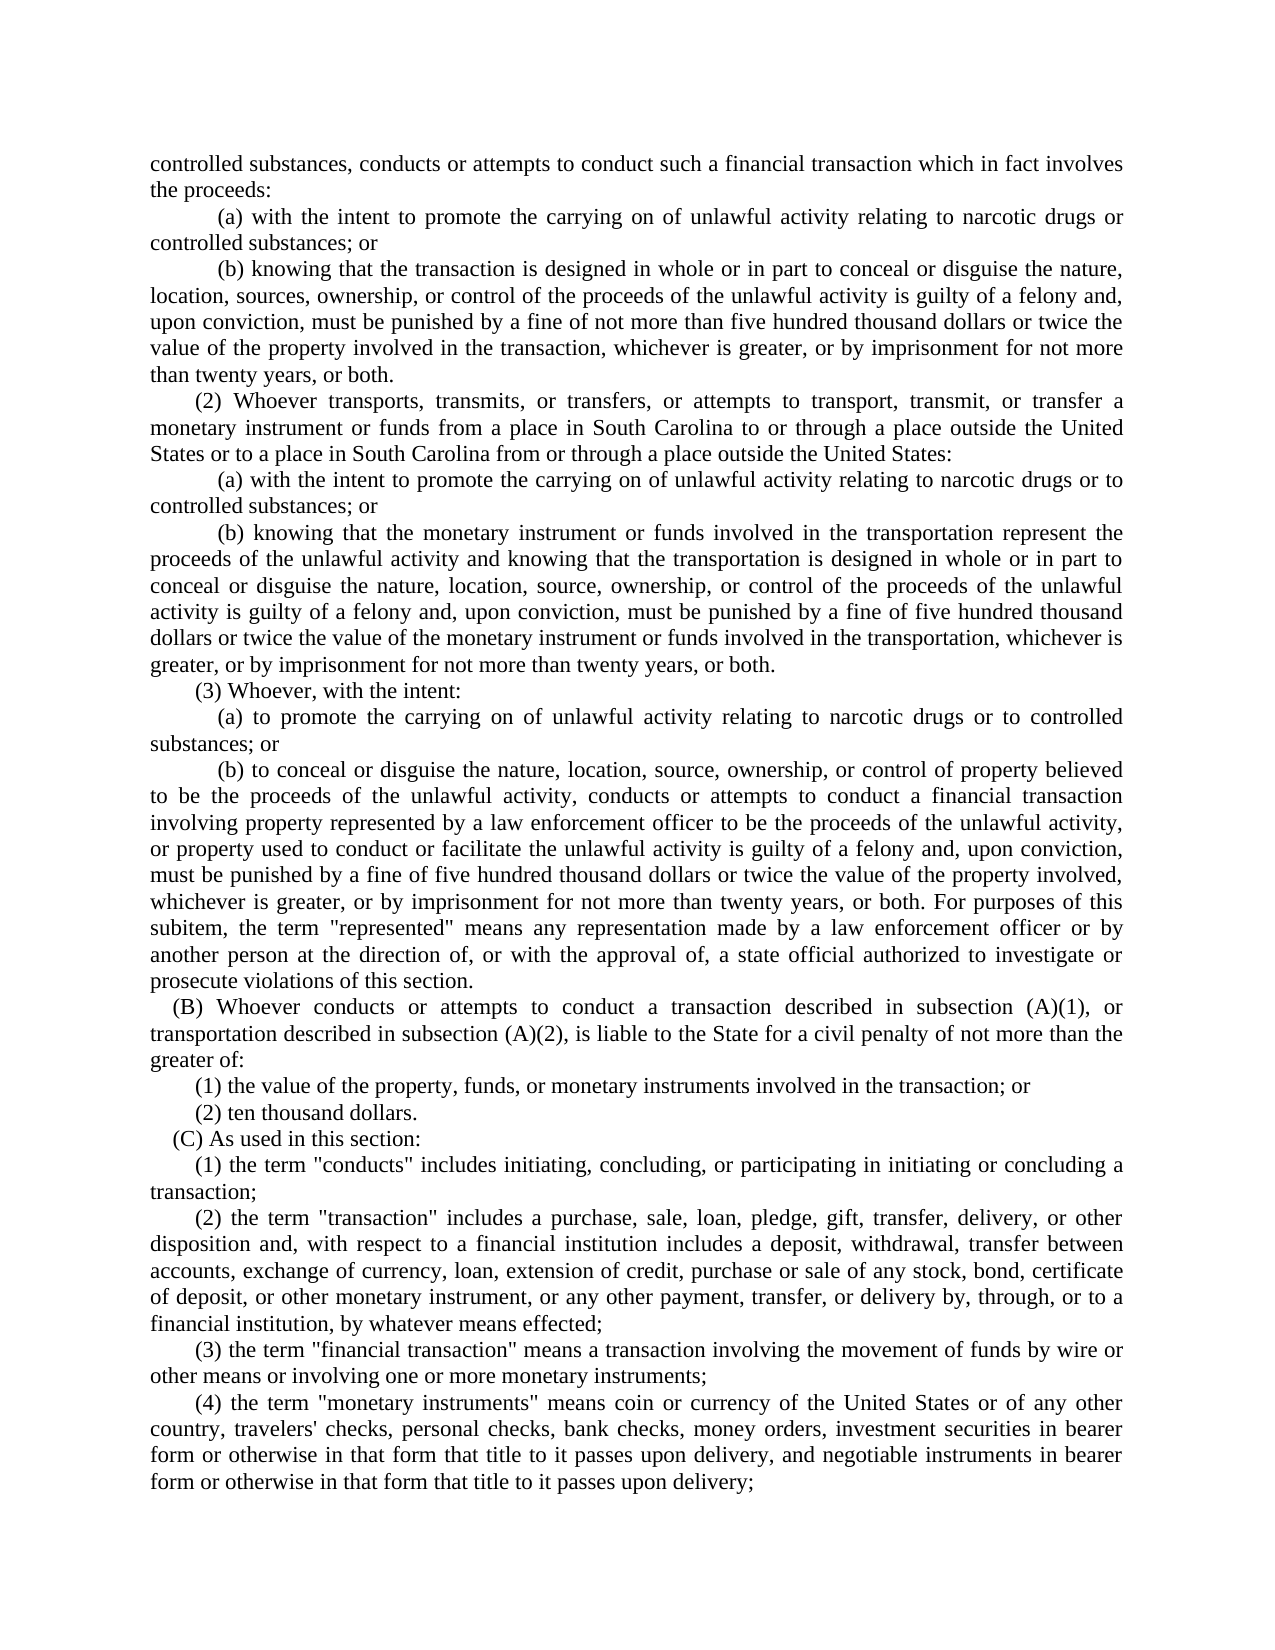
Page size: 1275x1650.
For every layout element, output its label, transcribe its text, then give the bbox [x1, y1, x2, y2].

text (1) the value of the property, funds, or monetary instruments involved in the transaction; or [150, 1072, 1125, 1099]
text (b) to conceal or disguise the nature, location, source, ownership, or control of property believed to be the proceeds of the unlawful activity, conducts or attempts to conduct a financial transaction involving property represented by a law enforcement officer to be the proceeds of the unlawful activity, or property used to conduct or facilitate the unlawful activity is guilty of a felony and, upon conviction, must be punished by a fine of five hundred thousand dollars or twice the value of the property involved, whichever is greater, or by imprisonment for not more than twenty years, or both. For purposes of this subitem, the term "represented" means any representation made by a law enforcement officer or by another person at the direction of, or with the approval of, a state official authorized to investigate or prosecute violations of this section. [150, 756, 1125, 993]
text (b) knowing that the monetary instrument or funds involved in the transportation represent the proceeds of the unlawful activity and knowing that the transportation is designed in whole or in part to conceal or disguise the nature, location, source, ownership, or control of the proceeds of the unlawful activity is guilty of a felony and, upon conviction, must be punished by a fine of five hundred thousand dollars or twice the value of the monetary instrument or funds involved in the transportation, whichever is greater, or by imprisonment for not more than twenty years, or both. [150, 519, 1125, 677]
text (C) As used in this section: [150, 1125, 1125, 1151]
text (B) Whoever conducts or attempts to conduct a transaction described in subsection (A)(1), or transportation described in subsection (A)(2), is liable to the State for a civil penalty of not more than the greater of: [150, 993, 1125, 1072]
text (a) to promote the carrying on of unlawful activity relating to narcotic drugs or to controlled substances; or [150, 703, 1125, 756]
text (1) the term "conducts" includes initiating, concluding, or participating in initiating or concluding a transaction; [150, 1151, 1125, 1204]
text (a) with the intent to promote the carrying on of unlawful activity relating to narcotic drugs or controlled substances; or [150, 203, 1125, 255]
text (3) Whoever, with the intent: [150, 677, 1125, 703]
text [150, 150, 1125, 203]
text (b) knowing that the transaction is designed in whole or in part to conceal or disguise the nature, location, sources, ownership, or control of the proceeds of the unlawful activity is guilty of a felony and, upon conviction, must be punished by a fine of not more than five hundred thousand dollars or twice the value of the property involved in the transaction, whichever is greater, or by imprisonment for not more than twenty years, or both. [150, 255, 1125, 387]
text (a) with the intent to promote the carrying on of unlawful activity relating to narcotic drugs or to controlled substances; or [150, 466, 1125, 519]
text (4) the term "monetary instruments" means coin or currency of the United States or of any other country, travelers' checks, personal checks, bank checks, money orders, investment securities in bearer form or otherwise in that form that title to it passes upon delivery, and negotiable instruments in bearer form or otherwise in that form that title to it passes upon delivery; [150, 1389, 1125, 1494]
text (2) ten thousand dollars. [150, 1099, 1125, 1125]
text (2) Whoever transports, transmits, or transfers, or attempts to transport, transmit, or transfer a monetary instrument or funds from a place in South Carolina to or through a place outside the United States or to a place in South Carolina from or through a place outside the United States: [150, 387, 1125, 466]
text (2) the term "transaction" includes a purchase, sale, loan, pledge, gift, transfer, delivery, or other disposition and, with respect to a financial institution includes a deposit, withdrawal, transfer between accounts, exchange of currency, loan, extension of credit, purchase or sale of any stock, bond, certificate of deposit, or other monetary instrument, or any other payment, transfer, or delivery by, through, or to a financial institution, by whatever means effected; [150, 1204, 1125, 1336]
text (3) the term "financial transaction" means a transaction involving the movement of funds by wire or other means or involving one or more monetary instruments; [150, 1336, 1125, 1389]
